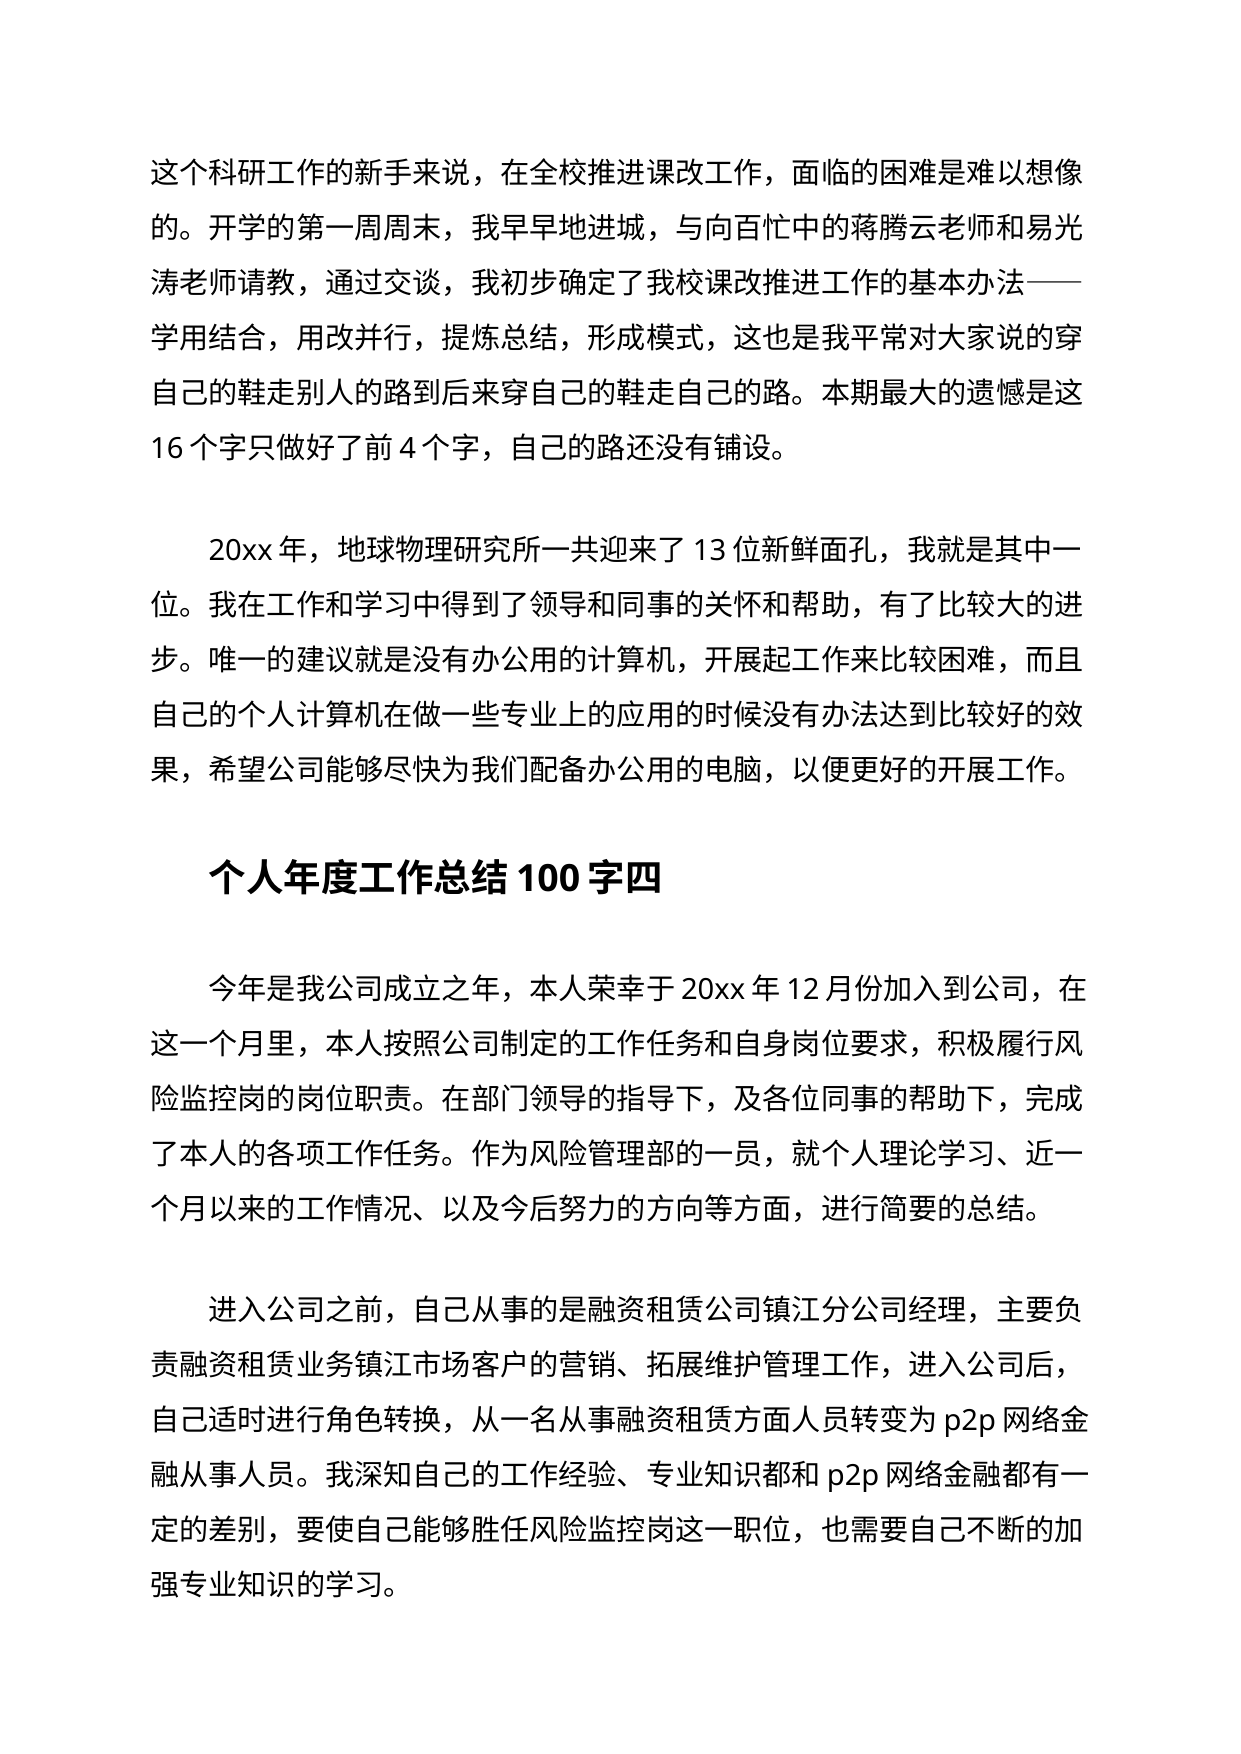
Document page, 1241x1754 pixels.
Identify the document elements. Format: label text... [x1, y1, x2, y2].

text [150, 150, 1090, 467]
text 个人年度工作总结100字四 [150, 848, 1090, 902]
text 进入公司之前，自己从事的是融资租赁公司镇江分公司经理，主要负责融资租赁业务镇江市场客户的营销、拓展维护管理工作，进入公司后，自己适时进行角色转换，从一名从事融资租赁方面人员转变为p2p网络金融从事人员。我深知自己的工作经验、专业知识都和p2p网络金融都有一定的差别，要使自己能够胜任风险监控岗这一职位，也需要自己不断的加强专业知识的学习。 [150, 1287, 1090, 1604]
text 20xx年，地球物理研究所一共迎来了13位新鲜面孔，我就是其中一位。我在工作和学习中得到了领导和同事的关怀和帮助，有了比较大的进步。唯一的建议就是没有办公用的计算机，开展起工作来比较困难，而且自己的个人计算机在做一些专业上的应用的时候没有办法达到比较好的效果，希望公司能够尽快为我们配备办公用的电脑，以便更好的开展工作。 [150, 526, 1090, 788]
text 今年是我公司成立之年，本人荣幸于20xx年12月份加入到公司，在这一个月里，本人按照公司制定的工作任务和自身岗位要求，积极履行风险监控岗的岗位职责。在部门领导的指导下，及各位同事的帮助下，完成了本人的各项工作任务。作为风险管理部的一员，就个人理论学习、近一个月以来的工作情况、以及今后努力的方向等方面，进行简要的总结。 [150, 966, 1090, 1227]
